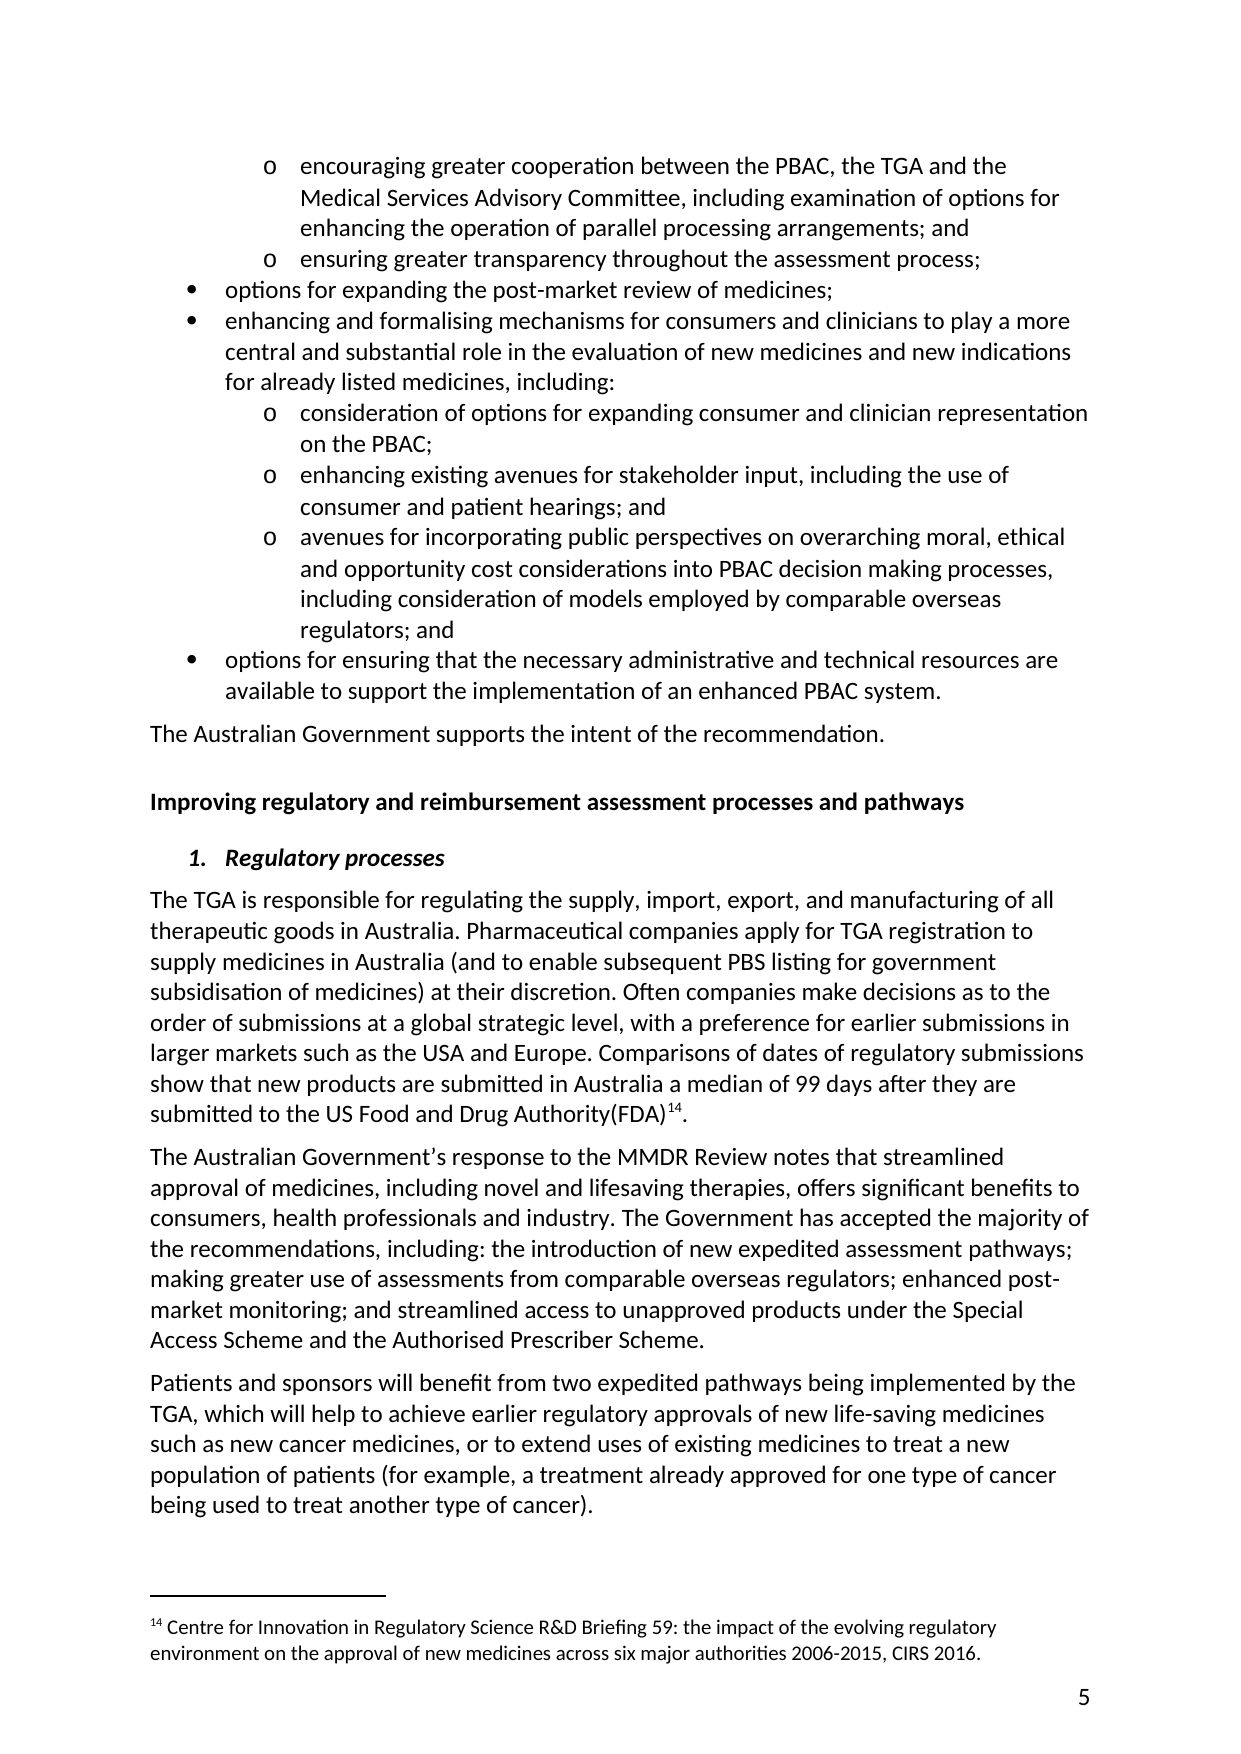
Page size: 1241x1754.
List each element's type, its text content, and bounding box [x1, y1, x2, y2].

list options for expanding the post-market review of medicines; [187, 274, 1090, 305]
text Patients and sponsors will benefit from two expedited pathways being implemented by the TGA, which will help to achieve earlier regulatory approvals of new life-saving medicines such as new cancer medicines, or to extend uses of existing medicines to treat a new population of patients (for example, a treatment already approved for one type of cancer being used to treat another type of cancer). [150, 1367, 1090, 1520]
list encouraging greater cooperation between the PBAC, the TGA and the Medical Services Advisory Committee, including examination of options for enhancing the operation of parallel processing arrangements; and [262, 150, 1090, 243]
list avenues for incorporating public perspectives on overarching moral, ethical and opportunity cost considerations into PBAC decision making processes, including consideration of models employed by comparable overseas regulators; and [262, 521, 1090, 644]
subtitle Regulatory processes [187, 842, 1090, 872]
text The Australian Government’s response to the MMDR Review notes that streamlined approval of medicines, including novel and lifesaving therapies, offers significant benefits to consumers, health professionals and industry. The Government has accepted the majority of the recommendations, including: the introduction of new expedited assessment pathways; making greater use of assessments from comparable overseas regulators; enhanced post-market monitoring; and streamlined access to unapproved products under the Special Access Scheme and the Authorised Prescriber Scheme. [150, 1141, 1090, 1355]
list enhancing existing avenues for stakeholder input, including the use of consumer and patient hearings; and [262, 459, 1090, 521]
text The TGA is responsible for regulating the supply, import, export, and manufacturing of all therapeutic goods in Australia. Pharmaceutical companies apply for TGA registration to supply medicines in Australia (and to enable subsequent PBS listing for government subsidisation of medicines) at their discretion. Often companies make decisions as to the order of submissions at a global strategic level, with a preference for earlier submissions in larger markets such as the USA and Europe. Comparisons of dates of regulatory submissions show that new products are submitted in Australia a median of 99 days after they are submitted to the US Food and Drug Authority(FDA). [150, 885, 1090, 1129]
subtitle Improving regulatory and reimbursement assessment processes and pathways [150, 786, 1090, 817]
list options for ensuring that the necessary administrative and technical resources are available to support the implementation of an enhanced PBAC system. [187, 644, 1090, 706]
list consideration of options for expanding consumer and clinician representation on the PBAC; [262, 397, 1090, 459]
list enhancing and formalising mechanisms for consumers and clinicians to play a more central and substantial role in the evaluation of new medicines and new indications for already listed medicines, including: [187, 305, 1090, 397]
list ensuring greater transparency throughout the assessment process; [262, 243, 1090, 274]
text The Australian Government supports the intent of the recommendation. [150, 718, 1090, 749]
